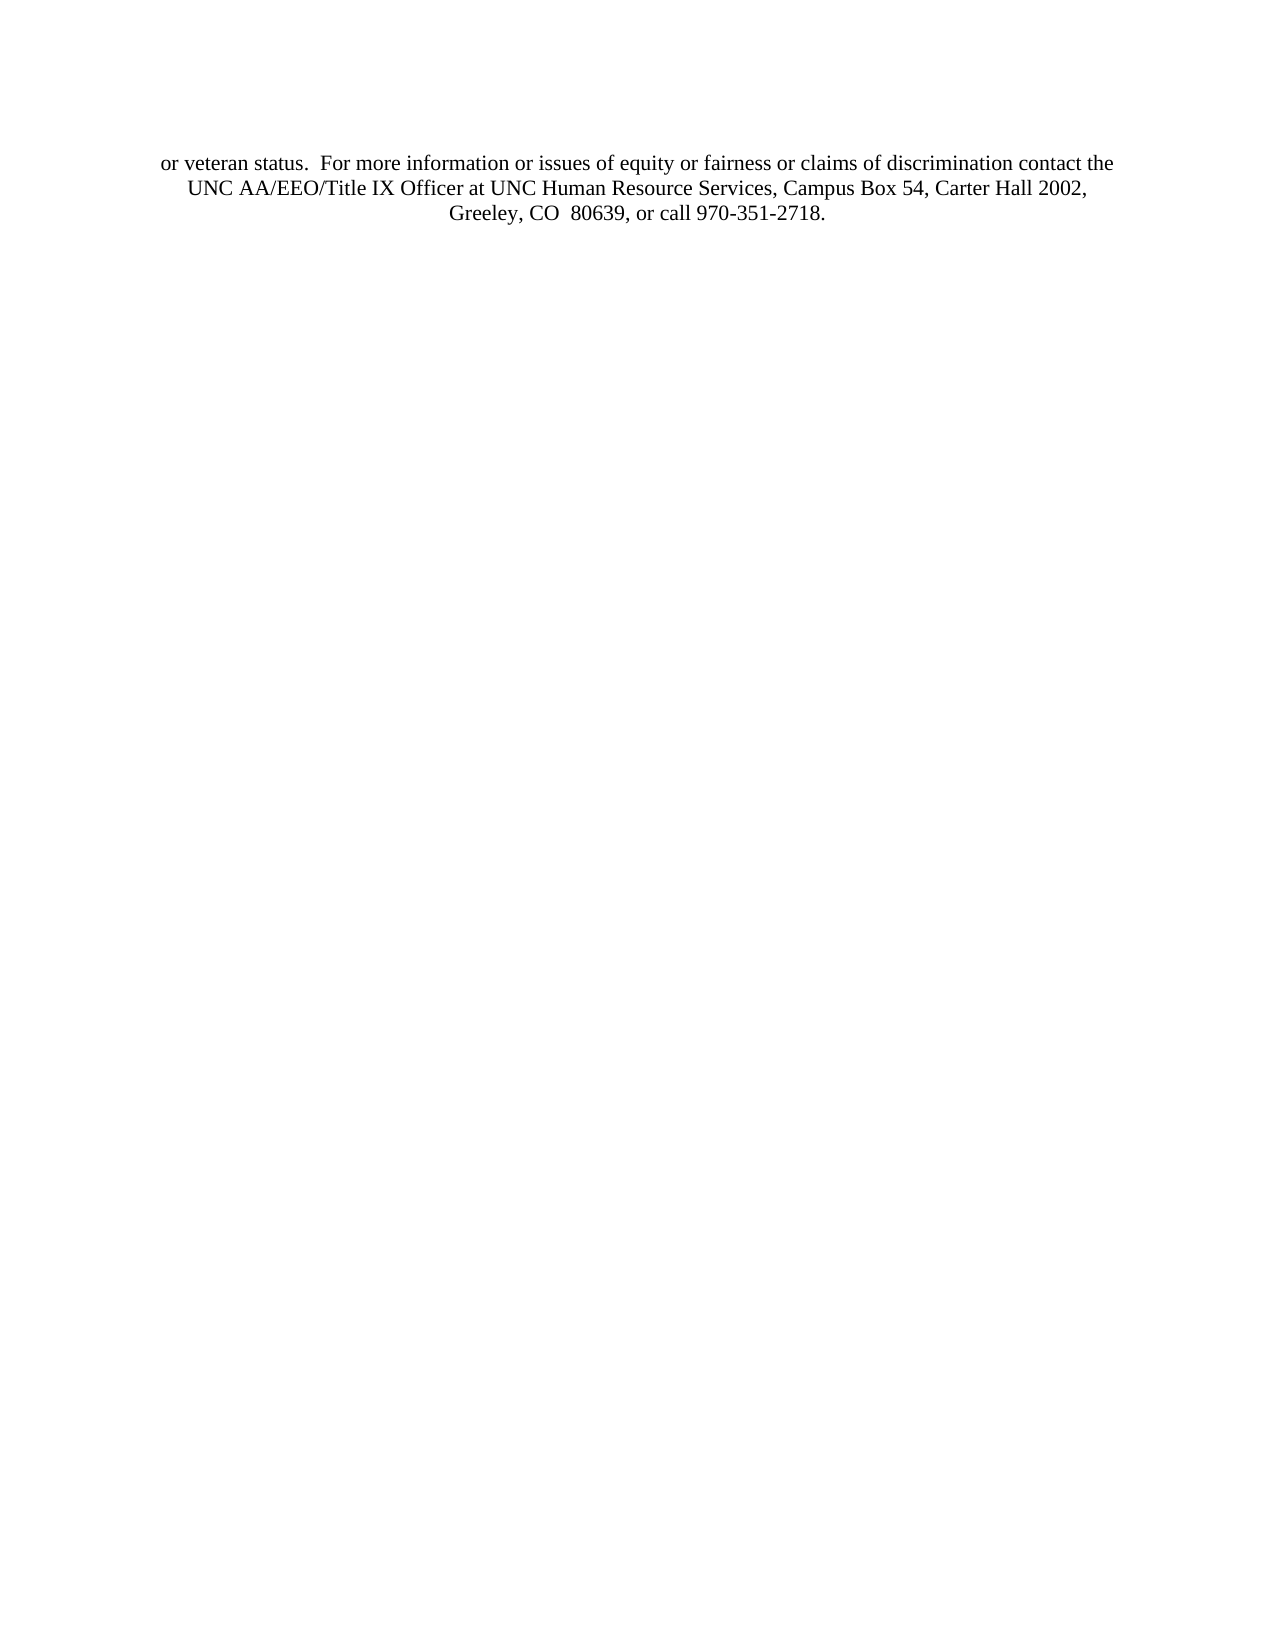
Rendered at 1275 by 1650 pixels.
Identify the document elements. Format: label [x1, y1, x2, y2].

text [150, 150, 1125, 226]
